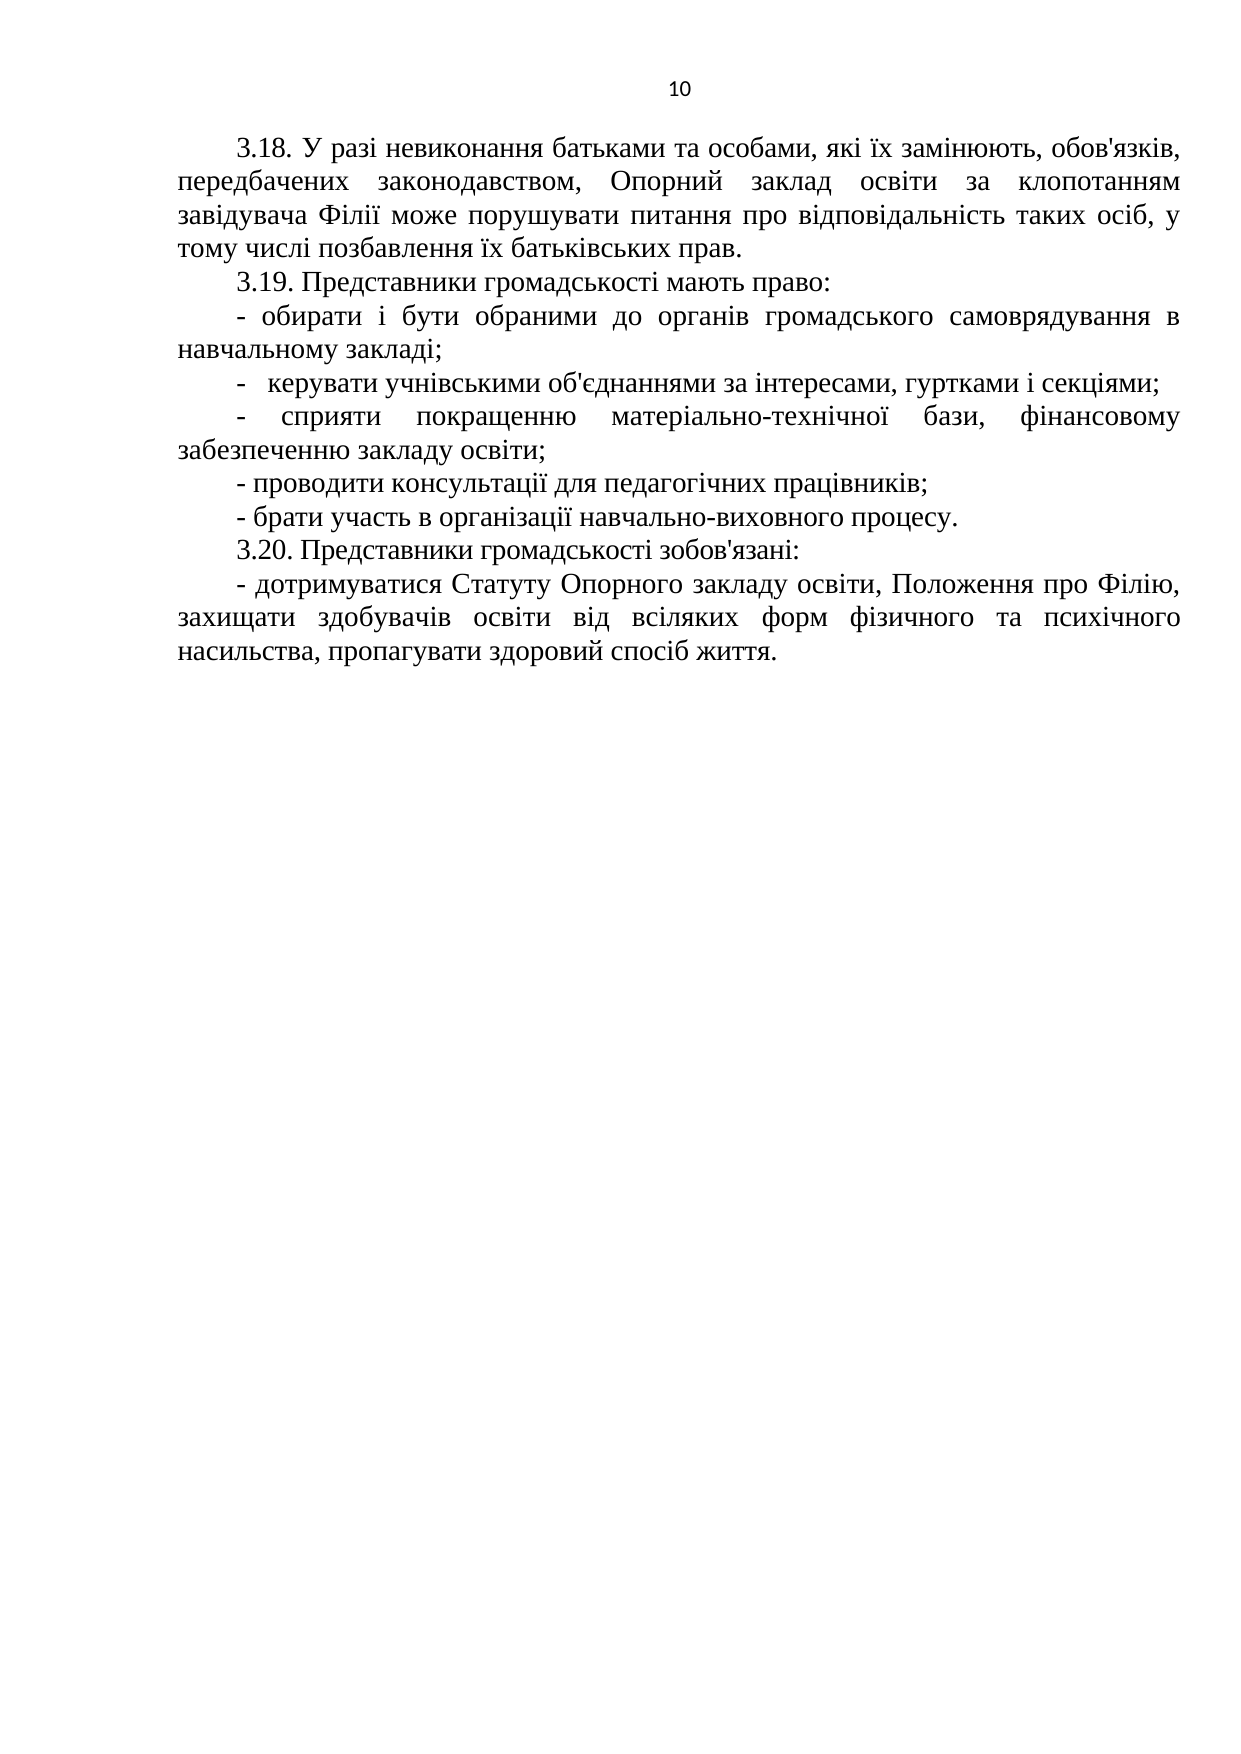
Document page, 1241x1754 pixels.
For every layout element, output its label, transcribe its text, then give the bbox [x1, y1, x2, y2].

text - дотримуватися Статуту Опорного закладу освіти, Положення про Філію, захищати здобувачів освіти від всіляких форм фізичного та психічного насильства, пропагувати здоровий спосіб життя. [177, 566, 1181, 667]
text 3.18. У разі невиконання батьками та особами, які їх замінюють, обов'язків, передбачених законодавством, Опорний заклад освіти за клопотанням завідувача Філії може порушувати питання про відповідальність таких осіб, у тому числі позбавлення їх батьківських прав. [177, 130, 1181, 264]
text - проводити консультації для педагогічних працівників; [177, 465, 1181, 499]
text - керувати учнівськими об'єднаннями за інтересами, гуртками і секціями; [177, 365, 1181, 398]
text - сприяти покращенню матеріально-технічної бази, фінансовому забезпеченню закладу освіти; [177, 398, 1181, 465]
text 3.19. Представники громадськості мають право: [177, 264, 1181, 298]
text - обирати і бути обраними до органів громадського самоврядування в навчальному закладі; [177, 298, 1181, 365]
text 3.20. Представники громадськості зобов'язані: [177, 532, 1181, 566]
text - брати участь в організації навчально-виховного процесу. [177, 499, 1181, 532]
